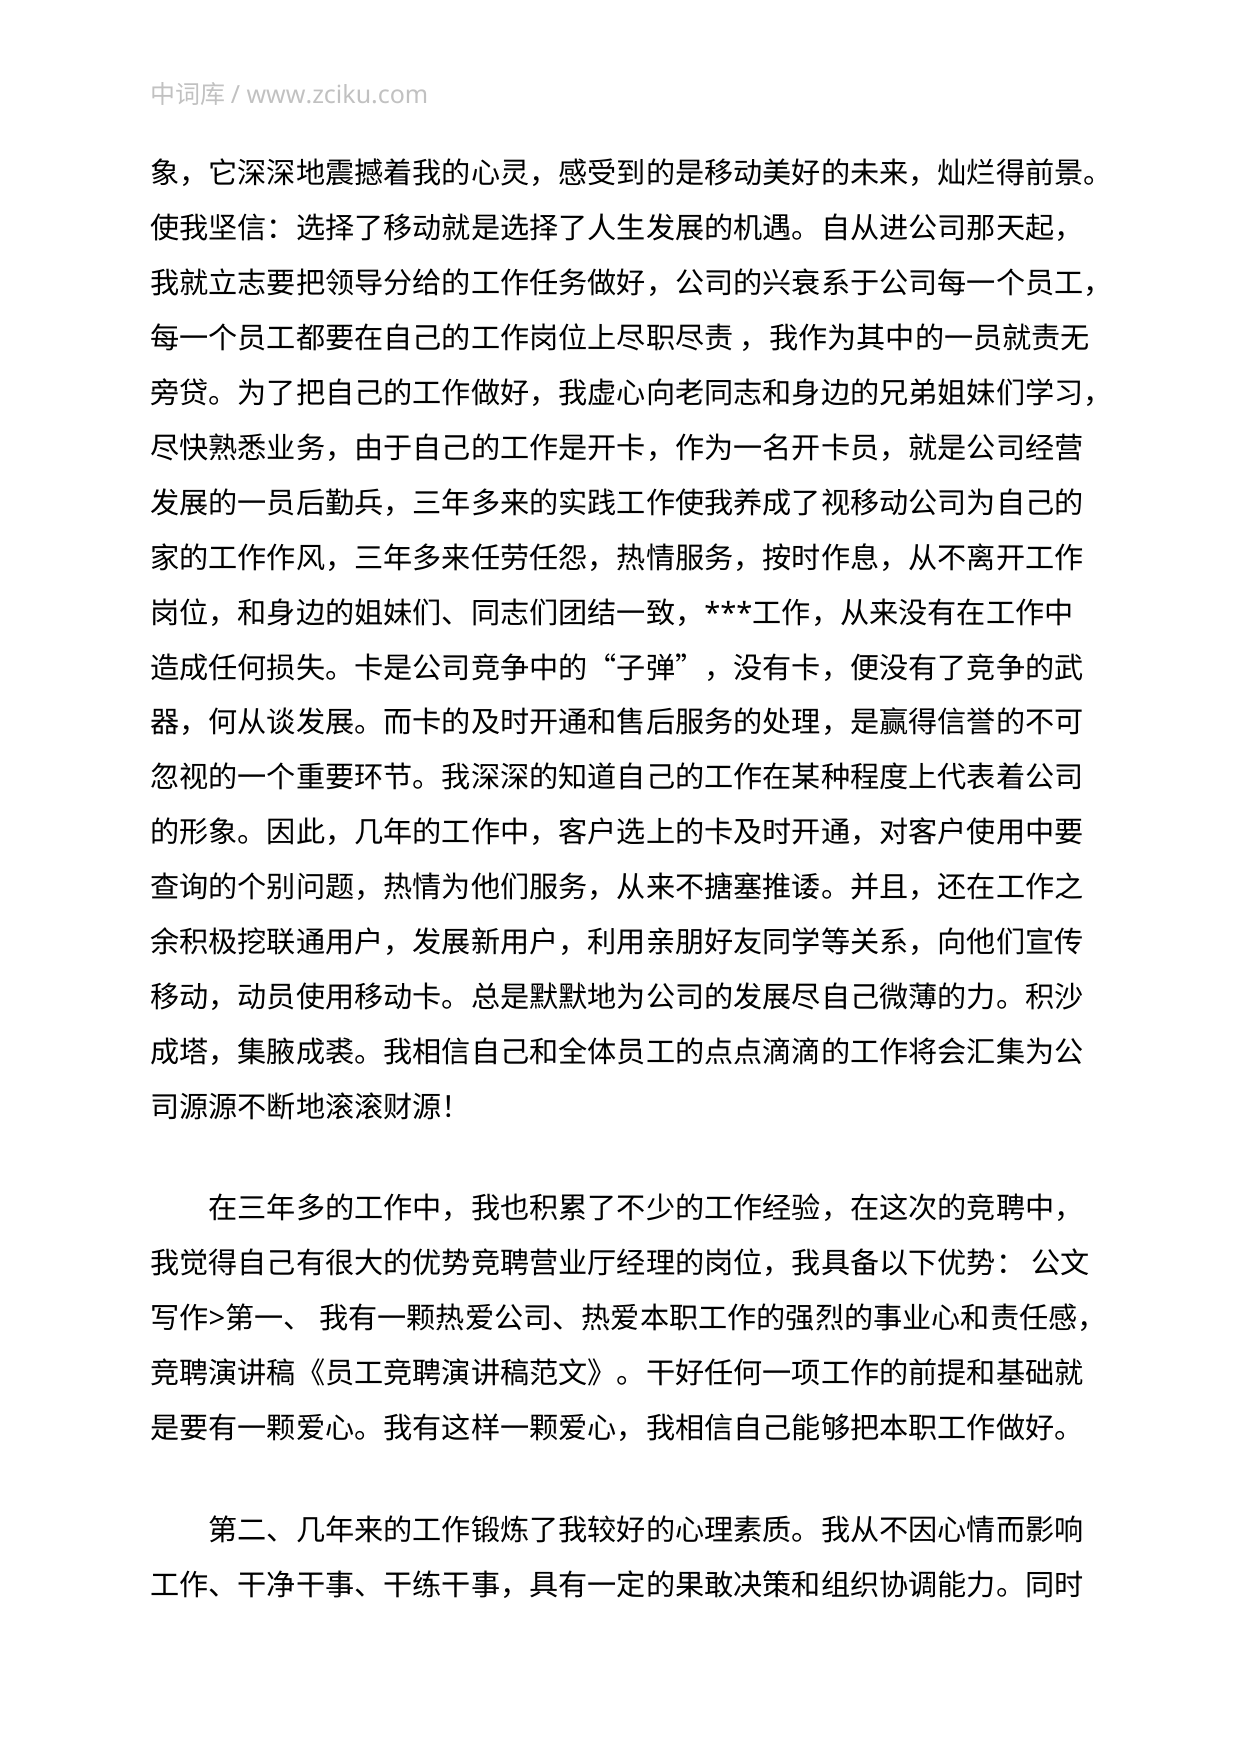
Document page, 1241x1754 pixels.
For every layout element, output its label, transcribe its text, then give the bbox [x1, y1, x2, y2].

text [150, 150, 1090, 1126]
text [150, 1507, 1090, 1604]
text 在三年多的工作中，我也积累了不少的工作经验，在这次的竞聘中，我觉得自己有很大的优势竞聘营业厅经理的岗位，我具备以下优势： 公文写作>第一、 我有一颗热爱公司、热爱本职工作的强烈的事业心和责任感，竞聘演讲稿《员工竞聘演讲稿范文》。干好任何一项工作的前提和基础就是要有一颗爱心。我有这样一颗爱心，我相信自己能够把本职工作做好。 [150, 1185, 1090, 1447]
